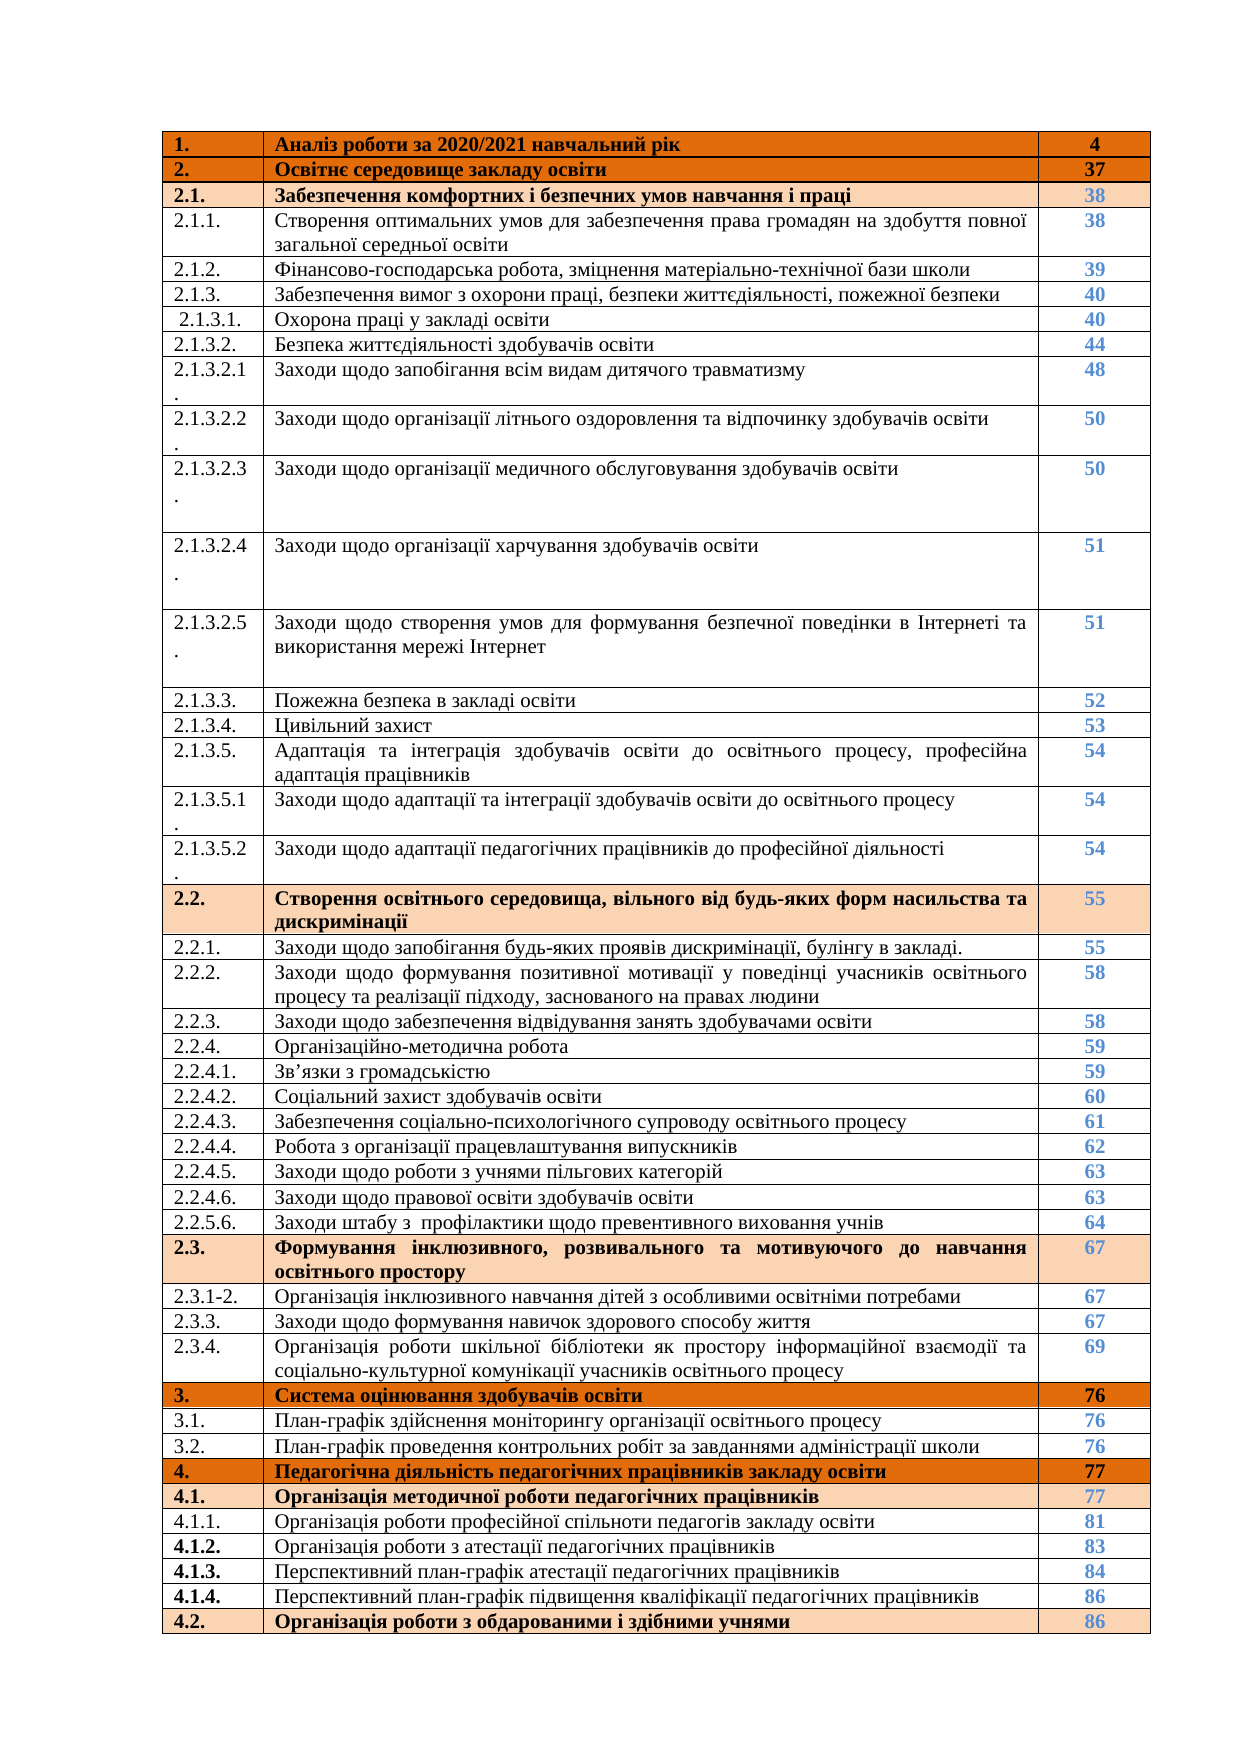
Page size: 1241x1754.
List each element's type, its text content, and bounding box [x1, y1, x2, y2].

table_cell 2.2.4. [163, 1034, 263, 1058]
table_cell Адаптація та інтеграція здобувачів освіти до освітнього процесу, професійна адаптація працівників [264, 738, 1038, 786]
table_cell 2.2.4.1. [163, 1059, 263, 1083]
table_cell Перспективний план-графік підвищення кваліфікації педагогічних працівників [264, 1584, 1038, 1608]
table_cell Заходи щодо організації медичного обслуговування здобувачів освіти [264, 456, 1038, 532]
table_cell 83 [1039, 1534, 1150, 1558]
table_cell 37 [1039, 158, 1150, 181]
table_cell Заходи щодо формування навичок здорового способу життя [264, 1309, 1038, 1333]
table_cell 64 [1039, 1210, 1150, 1234]
table_cell 2.1.3.2. [163, 332, 263, 356]
table_cell Заходи щодо адаптації та інтеграції здобувачів освіти до освітнього процесу [264, 787, 1038, 835]
table_cell Заходи щодо запобігання всім видам дитячого травматизму [264, 357, 1038, 405]
table_cell 4.2. [163, 1609, 263, 1633]
table_cell 3.2. [163, 1434, 263, 1458]
table_cell 4.1.1. [163, 1509, 263, 1533]
table_cell 2.1. [163, 183, 263, 207]
table_cell 59 [1039, 1034, 1150, 1058]
table_cell 84 [1039, 1559, 1150, 1583]
table_cell 54 [1039, 787, 1150, 835]
table_cell Організація роботи шкільної бібліотеки як простору інформаційної взаємодії та соціально-культурної комунікації учасників освітнього процесу [264, 1334, 1038, 1382]
table_cell 60 [1039, 1084, 1150, 1108]
table_cell План-графік здійснення моніторингу організації освітнього процесу [264, 1409, 1038, 1432]
table_cell 51 [1039, 533, 1150, 609]
table_cell 2.2.4.6. [163, 1185, 263, 1209]
table_cell 2.2.4.5. [163, 1160, 263, 1183]
table_cell 40 [1039, 307, 1150, 331]
table_cell Заходи щодо роботи з учнями пільгових категорій [264, 1160, 1038, 1183]
table_cell Заходи щодо правової освіти здобувачів освіти [264, 1185, 1038, 1209]
table_cell 2.1.3.4. [163, 713, 263, 737]
table_cell 2.3. [163, 1235, 263, 1283]
table_cell Організаційно-методична робота [264, 1034, 1038, 1058]
table_cell Освітнє середовище закладу освіти [264, 158, 1038, 181]
table_cell Педагогічна діяльність педагогічних працівників закладу освіти [264, 1459, 1038, 1483]
table_cell Організація роботи професійної спільноти педагогів закладу освіти [264, 1509, 1038, 1533]
table_cell 2.1.3.1. [163, 307, 263, 331]
table_cell 76 [1039, 1434, 1150, 1458]
table_cell Соціальний захист здобувачів освіти [264, 1084, 1038, 1108]
table_cell Організація інклюзивного навчання дітей з особливими освітніми потребами [264, 1284, 1038, 1308]
table_cell 50 [1039, 406, 1150, 454]
table_cell 55 [1039, 885, 1150, 933]
table_cell 2.1.3.2.1. [163, 357, 263, 405]
table_cell 44 [1039, 332, 1150, 356]
table_cell 52 [1039, 688, 1150, 712]
table_cell 2.1.2. [163, 257, 263, 281]
table_cell 54 [1039, 836, 1150, 884]
table_cell 86 [1039, 1584, 1150, 1608]
table_cell 4. [163, 1459, 263, 1483]
table_cell 53 [1039, 713, 1150, 737]
table_cell Організація методичної роботи педагогічних працівників [264, 1484, 1038, 1508]
table_cell 2.1.3.5. [163, 738, 263, 786]
table_cell 76 [1039, 1383, 1150, 1407]
table_cell 76 [1039, 1409, 1150, 1432]
table_cell План-графік проведення контрольних робіт за завданнями адміністрації школи [264, 1434, 1038, 1458]
table_cell 3.1. [163, 1409, 263, 1432]
table_cell 58 [1039, 960, 1150, 1008]
table_cell Забезпечення соціально-психологічного супроводу освітнього процесу [264, 1109, 1038, 1133]
table_cell Створення освітнього середовища, вільного від будь-яких форм насильства та дискримінації [264, 885, 1038, 933]
table_cell Охорона праці у закладі освіти [264, 307, 1038, 331]
table_cell 2.3.4. [163, 1334, 263, 1382]
table_cell 48 [1039, 357, 1150, 405]
table_cell Заходи щодо формування позитивної мотивації у поведінці учасників освітнього процесу та реалізації підходу, заснованого на правах людини [264, 960, 1038, 1008]
table_cell 2.1.3.2.4. [163, 533, 263, 609]
table_cell 77 [1039, 1484, 1150, 1508]
table_cell 2.3.3. [163, 1309, 263, 1333]
table_cell Робота з організації працевлаштування випускників [264, 1134, 1038, 1158]
table_cell 2.1.3.3. [163, 688, 263, 712]
table_cell 40 [1039, 282, 1150, 306]
table_cell Система оцінювання здобувачів освіти [264, 1383, 1038, 1407]
table_cell 4.1.3. [163, 1559, 263, 1583]
table_cell Заходи штабу з профілактики щодо превентивного виховання учнів [264, 1210, 1038, 1234]
table_cell 55 [1039, 935, 1150, 959]
table_cell 2.2.1. [163, 935, 263, 959]
table_cell 2.1.1. [163, 208, 263, 256]
table_cell Цивільний захист [264, 713, 1038, 737]
table_cell Заходи щодо адаптації педагогічних працівників до професійної діяльності [264, 836, 1038, 884]
table_cell 2.1.3. [163, 282, 263, 306]
table_cell 67 [1039, 1284, 1150, 1308]
table_cell 67 [1039, 1235, 1150, 1283]
table_cell 69 [1039, 1334, 1150, 1382]
table_cell 1. [163, 132, 263, 156]
table_cell 58 [1039, 1009, 1150, 1033]
table_cell 77 [1039, 1459, 1150, 1483]
table_cell 62 [1039, 1134, 1150, 1158]
table_cell Забезпечення комфортних і безпечних умов навчання і праці [264, 183, 1038, 207]
table_cell 4.1.2. [163, 1534, 263, 1558]
table_cell Фінансово-господарська робота, зміцнення матеріально-технічної бази школи [264, 257, 1038, 281]
table_cell Заходи щодо запобігання будь-яких проявів дискримінації, булінгу в закладі. [264, 935, 1038, 959]
table_cell 86 [1039, 1609, 1150, 1633]
table_cell Заходи щодо організації харчування здобувачів освіти [264, 533, 1038, 609]
table_cell 61 [1039, 1109, 1150, 1133]
table_cell 2.2.4.2. [163, 1084, 263, 1108]
table_cell Організація роботи з обдарованими і здібними учнями [264, 1609, 1038, 1633]
table_cell 2.1.3.2.2. [163, 406, 263, 454]
table_cell 59 [1039, 1059, 1150, 1083]
table_cell 2.3.1-2. [163, 1284, 263, 1308]
table_cell Безпека життєдіяльності здобувачів освіти [264, 332, 1038, 356]
table_cell Формування інклюзивного, розвивального та мотивуючого до навчання освітнього простору [264, 1235, 1038, 1283]
table_cell 67 [1039, 1309, 1150, 1333]
table_cell 81 [1039, 1509, 1150, 1533]
table_cell 2.1.3.5.2. [163, 836, 263, 884]
table_cell 54 [1039, 738, 1150, 786]
table_cell 4.1.4. [163, 1584, 263, 1608]
table_cell Перспективний план-графік атестації педагогічних працівників [264, 1559, 1038, 1583]
table_cell 39 [1039, 257, 1150, 281]
table_cell 2. [163, 158, 263, 181]
table_cell 2.2.4.3. [163, 1109, 263, 1133]
table_cell 2.2. [163, 885, 263, 933]
table_cell 2.1.3.2.5. [163, 610, 263, 687]
table_cell Забезпечення вимог з охорони праці, безпеки життєдіяльності, пожежної безпеки [264, 282, 1038, 306]
table_cell 2.2.5.6. [163, 1210, 263, 1234]
table_cell 38 [1039, 183, 1150, 207]
table_cell 51 [1039, 610, 1150, 687]
table_cell 63 [1039, 1160, 1150, 1183]
table_cell 3. [163, 1383, 263, 1407]
table_cell Організація роботи з атестації педагогічних працівників [264, 1534, 1038, 1558]
table_cell Аналіз роботи за 2020/2021 навчальний рік [264, 132, 1038, 156]
table_cell Заходи щодо створення умов для формування безпечної поведінки в Інтернеті та використання мережі Інтернет [264, 610, 1038, 687]
table_cell 2.1.3.5.1. [163, 787, 263, 835]
table_cell Заходи щодо організації літнього оздоровлення та відпочинку здобувачів освіти [264, 406, 1038, 454]
table_cell 4 [1039, 132, 1150, 156]
table_cell 2.2.4.4. [163, 1134, 263, 1158]
table_cell Пожежна безпека в закладі освіти [264, 688, 1038, 712]
table_cell 2.1.3.2.3. [163, 456, 263, 532]
table_cell 4.1. [163, 1484, 263, 1508]
table_cell 50 [1039, 456, 1150, 532]
table_cell 2.2.3. [163, 1009, 263, 1033]
table_cell 2.2.2. [163, 960, 263, 1008]
table_cell Зв’язки з громадськістю [264, 1059, 1038, 1083]
table_cell 38 [1039, 208, 1150, 256]
table_cell 63 [1039, 1185, 1150, 1209]
table_cell Заходи щодо забезпечення відвідування занять здобувачами освіти [264, 1009, 1038, 1033]
table_cell Створення оптимальних умов для забезпечення права громадян на здобуття повної загальної середньої освіти [264, 208, 1038, 256]
